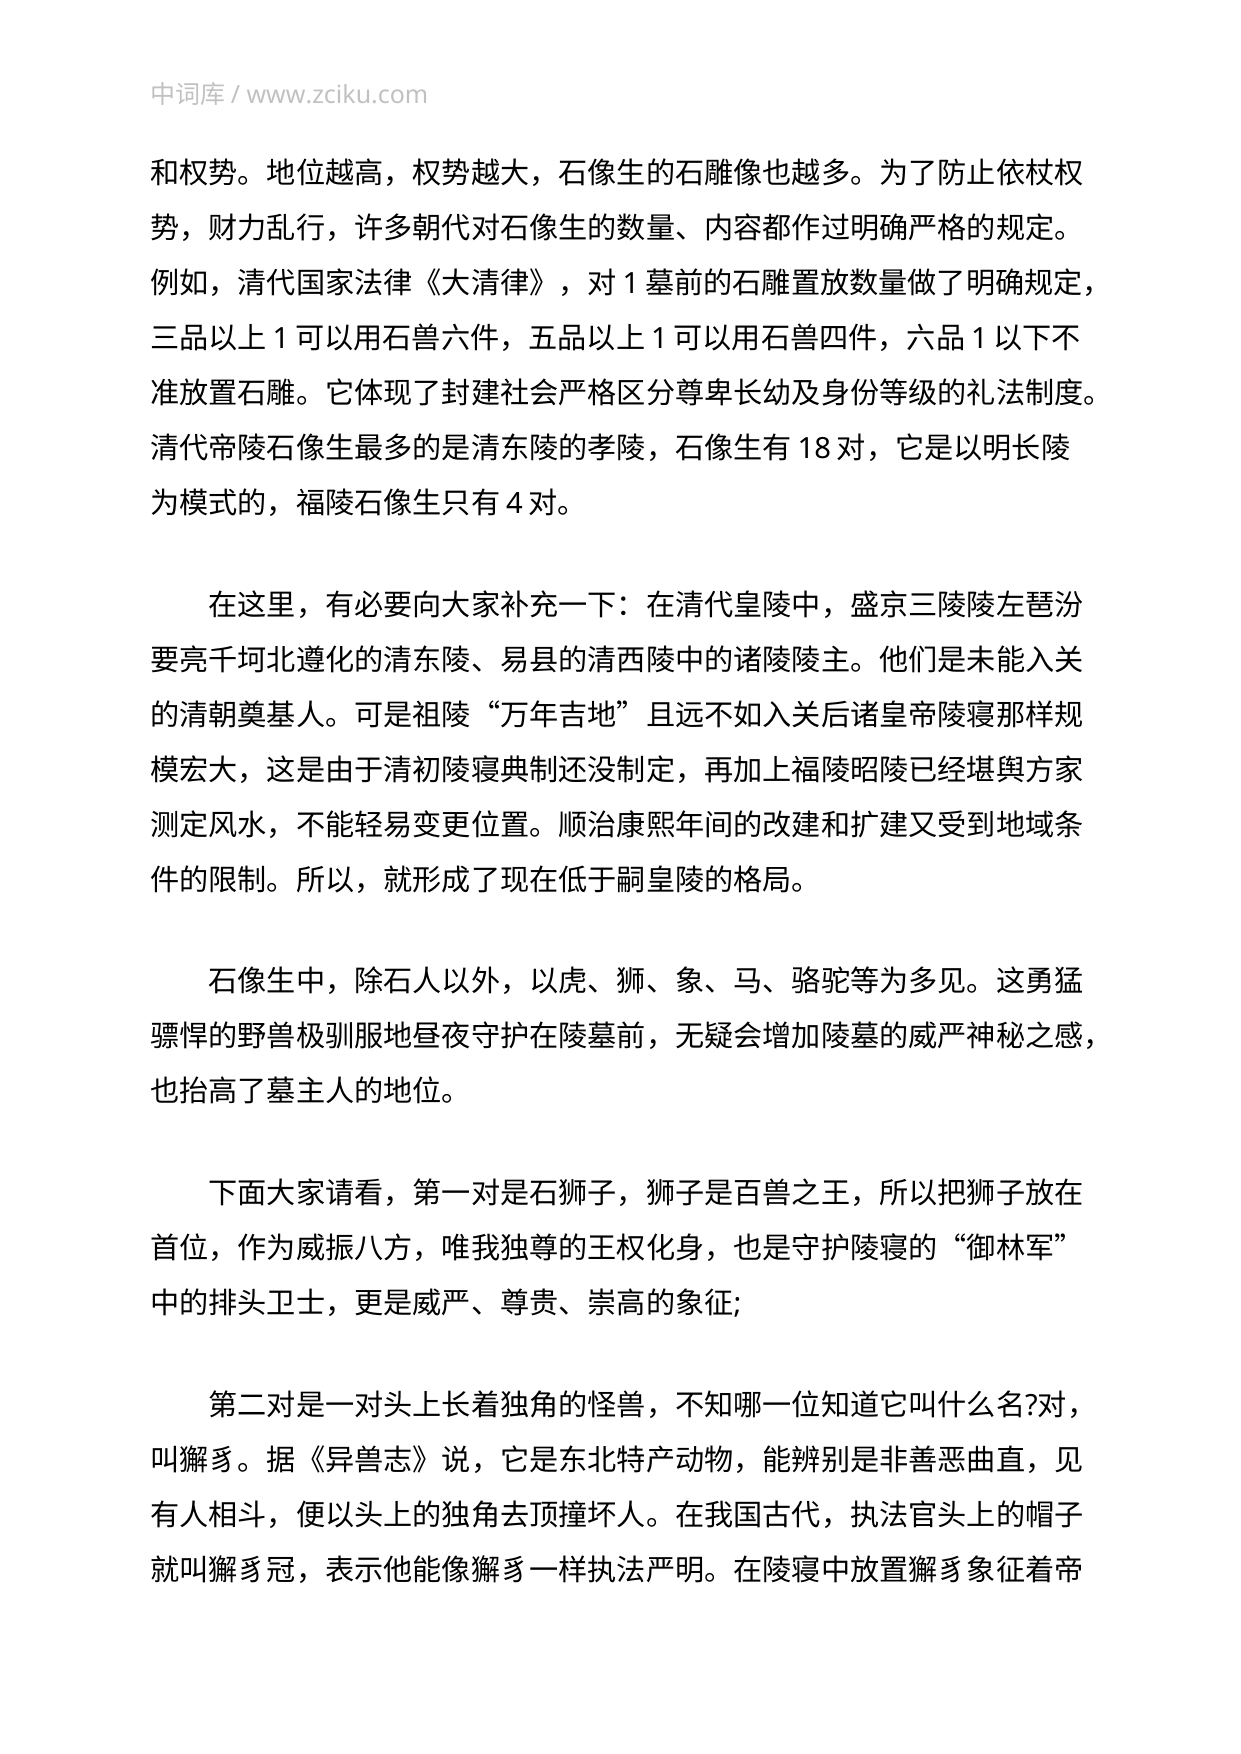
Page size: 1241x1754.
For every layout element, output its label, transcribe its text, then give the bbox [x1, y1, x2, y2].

text 在这里，有必要向大家补充一下：在清代皇陵中，盛京三陵陵左琶汾要亮千坷北遵化的清东陵、易县的清西陵中的诸陵陵主。他们是未能入关的清朝奠基人。可是祖陵“万年吉地”且远不如入关后诸皇帝陵寝那样规模宏大，这是由于清初陵寝典制还没制定，再加上福陵昭陵已经堪舆方家测定风水，不能轻易变更位置。顺治康熙年间的改建和扩建又受到地域条件的限制。所以，就形成了现在低于嗣皇陵的格局。 [150, 582, 1090, 898]
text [150, 150, 1090, 522]
text 石像生中，除石人以外，以虎、狮、象、马、骆驼等为多见。这勇猛骠悍的野兽极驯服地昼夜守护在陵墓前，无疑会增加陵墓的威严神秘之感，也抬高了墓主人的地位。 [150, 958, 1090, 1110]
text 下面大家请看，第一对是石狮子，狮子是百兽之王，所以把狮子放在首位，作为威振八方，唯我独尊的王权化身，也是守护陵寝的“御林军”中的排头卫士，更是威严、尊贵、崇高的象征; [150, 1169, 1090, 1322]
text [150, 1381, 1090, 1588]
